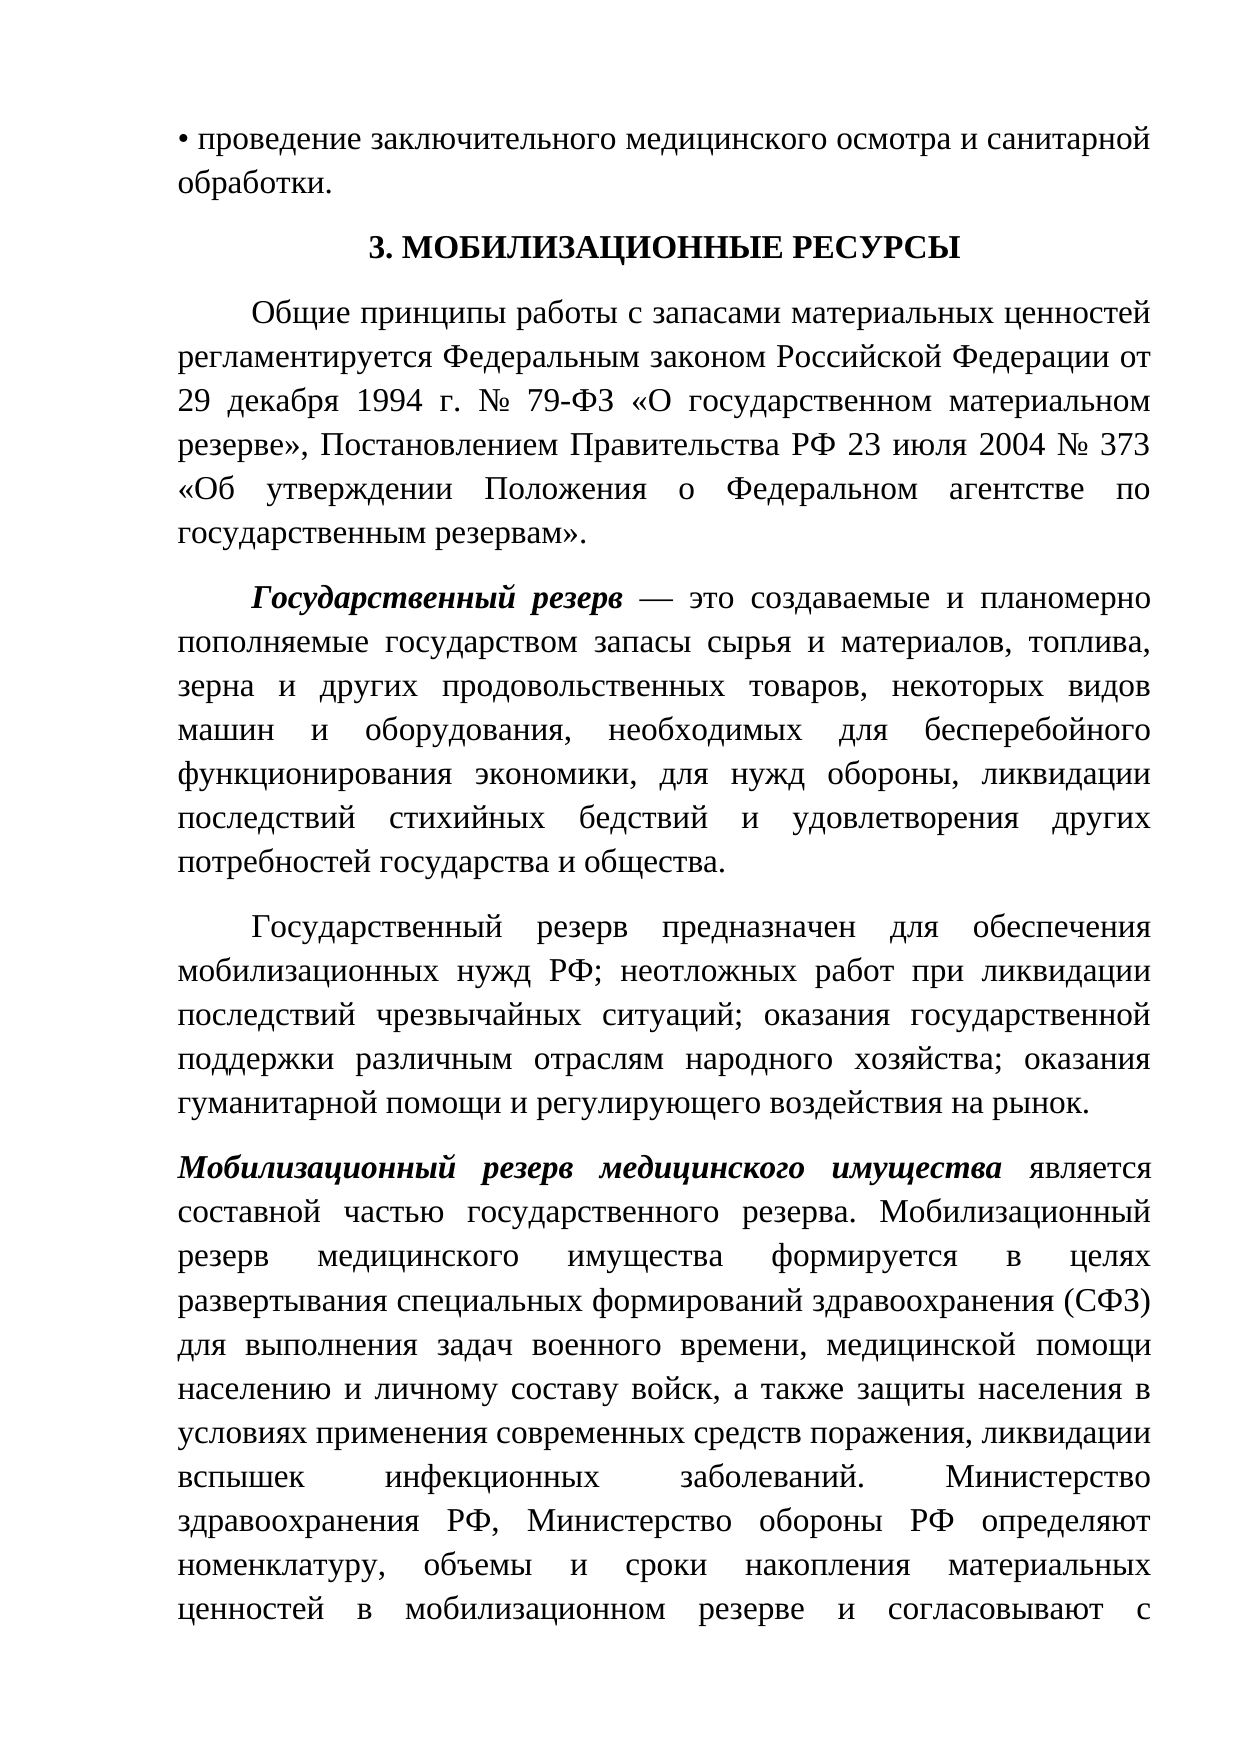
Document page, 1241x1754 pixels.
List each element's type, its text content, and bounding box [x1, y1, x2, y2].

text Государственный резерв предназначен для обеспечения мобилизационных нужд РФ; неотложных работ при ликвидации последствий чрезвычайных ситуаций; оказания государственной поддержки различным отраслям народного хозяйства; оказания гуманитарной помощи и регулирующего воздействия на рынок. [177, 906, 1152, 1121]
text 3. МОБИЛИЗАЦИОННЫЕ РЕСУРСЫ [177, 227, 1152, 265]
text • проведение заключительного медицинского осмотра и санитарной обработки. [177, 118, 1152, 201]
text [177, 1148, 1152, 1627]
text Государственный резерв — это создаваемые и планомерно пополняемые государством запасы сырья и материалов, топлива, зерна и других продовольственных товаров, некоторых видов машин и оборудования, необходимых для бесперебойного функционирования экономики, для нужд обороны, ликвидации последствий стихийных бедствий и удовлетворения других потребностей государства и общества. [177, 577, 1152, 880]
text Общие принципы работы с запасами материальных ценностей регламентируется Федеральным законом Российской Федерации от 29 декабря 1994 г. № 79-ФЗ «О государственном материальном резерве», Постановлением Правительства РФ 23 июля 2004 № 373 «Об утверждении Положения о Федеральном агентстве по государственным резервам». [177, 292, 1152, 551]
